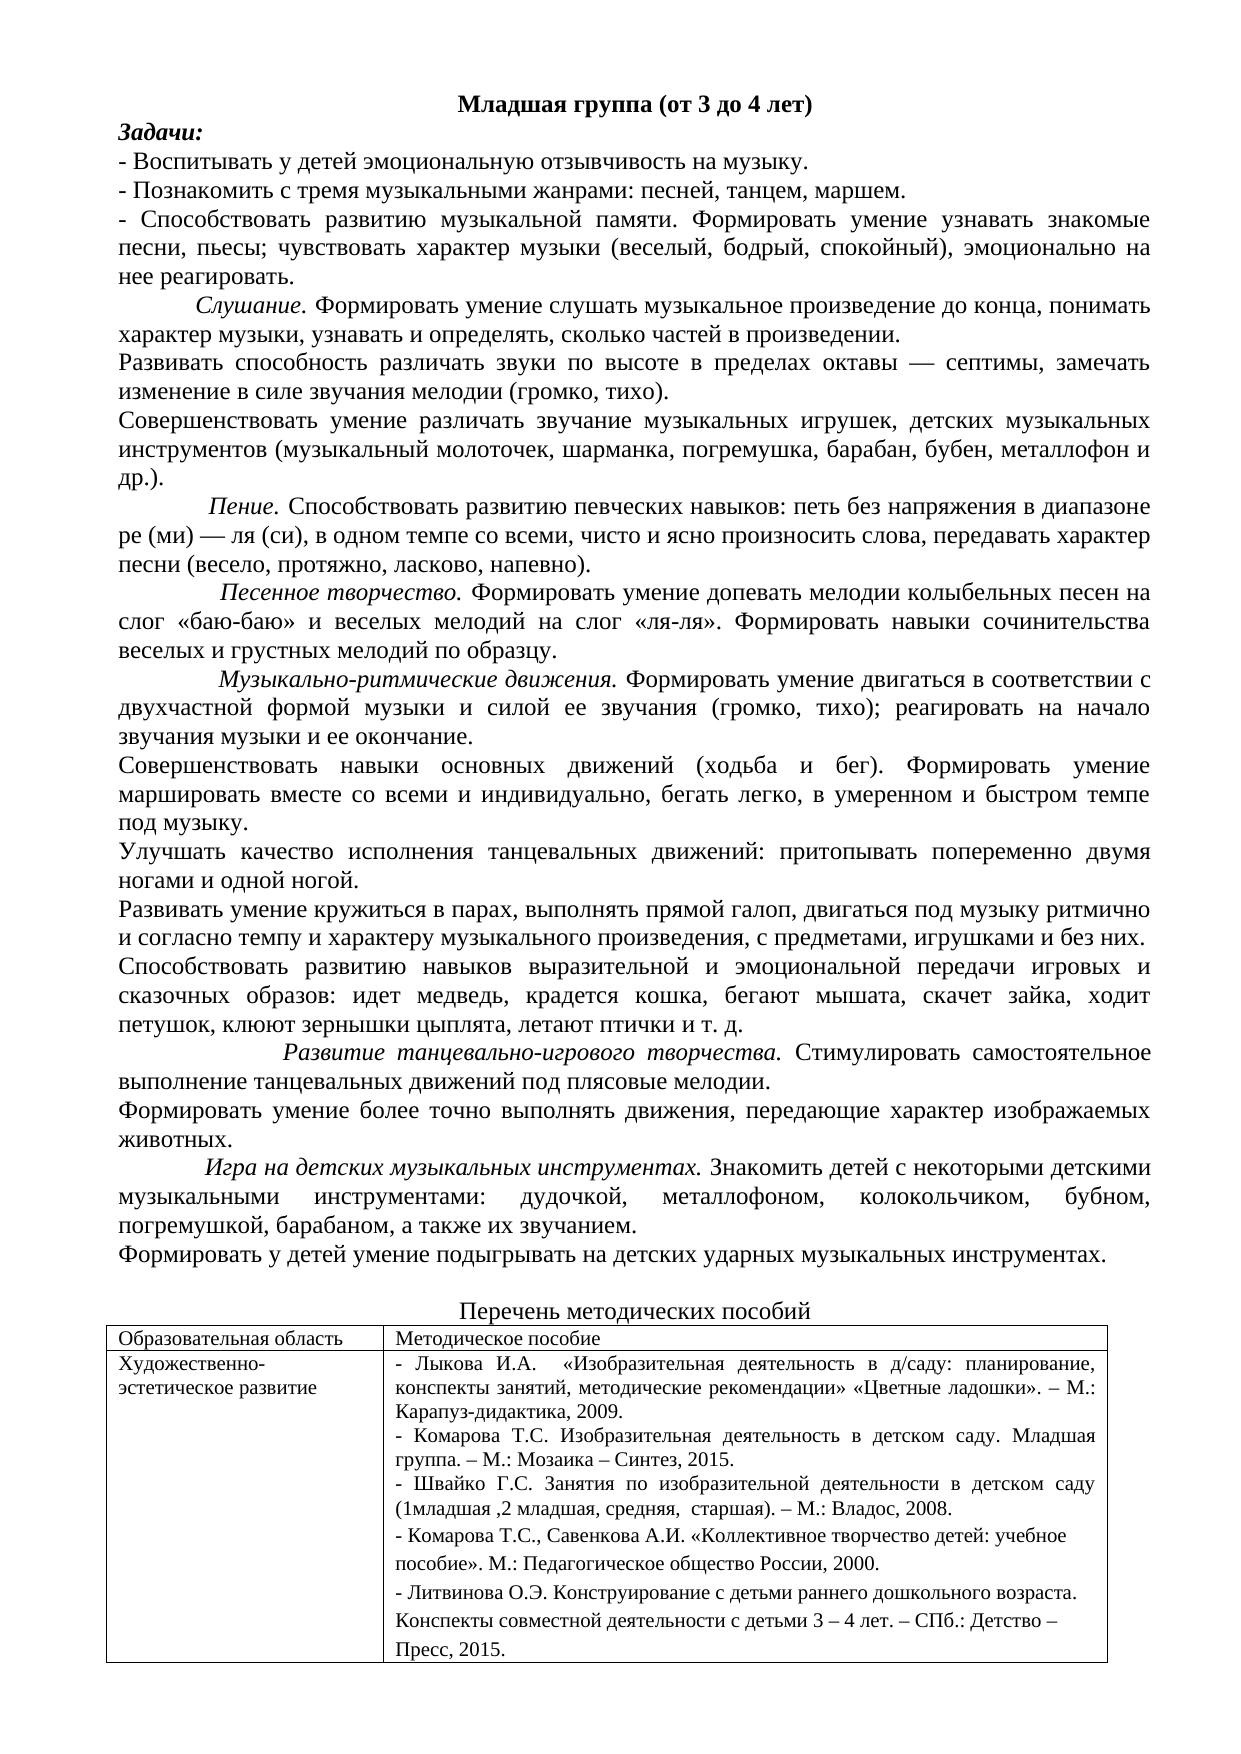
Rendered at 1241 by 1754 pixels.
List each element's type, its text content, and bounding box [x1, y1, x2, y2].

table_header Образовательная область [107, 1326, 383, 1350]
text Музыкально-ритмические движения. Формировать умение двигаться в соответствии с двухчастной формой музыки и силой ее звучания (громко, тихо); реагировать на начало звучания музыки и ее окончание. [118, 664, 1152, 750]
text Совершенствовать навыки основных движений (ходьба и бег). Формировать умение маршировать вместе со всеми и индивидуально, бегать легко, в умеренном и быстром темпе под музыку. [118, 750, 1152, 836]
text - Способствовать развитию музыкальной памяти. Формировать умение узнавать знакомые песни, пьесы; чувствовать характер музыки (веселый, бодрый, спокойный), эмоционально на нее реагировать. [118, 204, 1152, 290]
text Младшая группа (от 3 до 4 лет) [118, 89, 1152, 117]
text Перечень методических пособий [118, 1296, 1152, 1325]
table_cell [107, 1351, 383, 1662]
text Песенное творчество. Формировать умение допевать мелодии колыбельных песен на слог «баю-баю» и веселых мелодий на слог «ля-ля». Формировать навыки сочинительства веселых и грустных мелодий по образцу. [118, 577, 1152, 664]
text Развитие танцевально-игрового творчества. Стимулировать самостоятельное выполнение танцевальных движений под плясовые мелодии. [118, 1037, 1152, 1095]
text Пение. Способствовать развитию певческих навыков: петь без напряжения в диапазоне ре (ми) — ля (си), в одном темпе со всеми, чисто и ясно произносить слова, передавать характер песни (весело, протяжно, ласково, напевно). [118, 491, 1152, 577]
text Формировать умение более точно выполнять движения, передающие характер изображаемых животных. [118, 1095, 1152, 1152]
text Совершенствовать умение различать звучание музыкальных игрушек, детских музыкальных инструментов (музыкальный молоточек, шарманка, погремушка, барабан, бубен, металлофон и др.). [118, 405, 1152, 491]
text - Познакомить с тремя музыкальными жанрами: песней, танцем, маршем. [118, 175, 1152, 204]
text Задачи: [118, 117, 1152, 146]
text Формировать у детей умение подыгрывать на детских ударных музыкальных инструментах. [118, 1239, 1152, 1267]
text Улучшать качество исполнения танцевальных движений: притопывать попеременно двумя ногами и одной ногой. [118, 836, 1152, 894]
text Игра на детских музыкальных инструментах. Знакомить детей с некоторыми детскими музыкальными инструментами: дудочкой, металлофоном, колокольчиком, бубном, погремушкой, барабаном, а также их звучанием. [118, 1152, 1152, 1239]
table_header Методическое пособие [384, 1326, 1107, 1350]
text Развивать умение кружиться в парах, выполнять прямой галоп, двигаться под музыку ритмично и согласно темпу и характеру музыкального произведения, с предметами, игрушками и без них. [118, 894, 1152, 951]
text Развивать способность различать звуки по высоте в пределах октавы — септимы, замечать изменение в силе звучания мелодии (громко, тихо). [118, 347, 1152, 405]
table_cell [384, 1351, 1107, 1662]
text Способствовать развитию навыков выразительной и эмоциональной передачи игровых и сказочных образов: идет медведь, крадется кошка, бегают мышата, скачет зайка, ходит петушок, клюют зернышки цыплята, летают птички и т. д. [118, 951, 1152, 1037]
text Слушание. Формировать умение слушать музыкальное произведение до конца, понимать характер музыки, узнавать и определять, сколько частей в произведении. [118, 290, 1152, 347]
text - Воспитывать у детей эмоциональную отзывчивость на музыку. [118, 146, 1152, 175]
